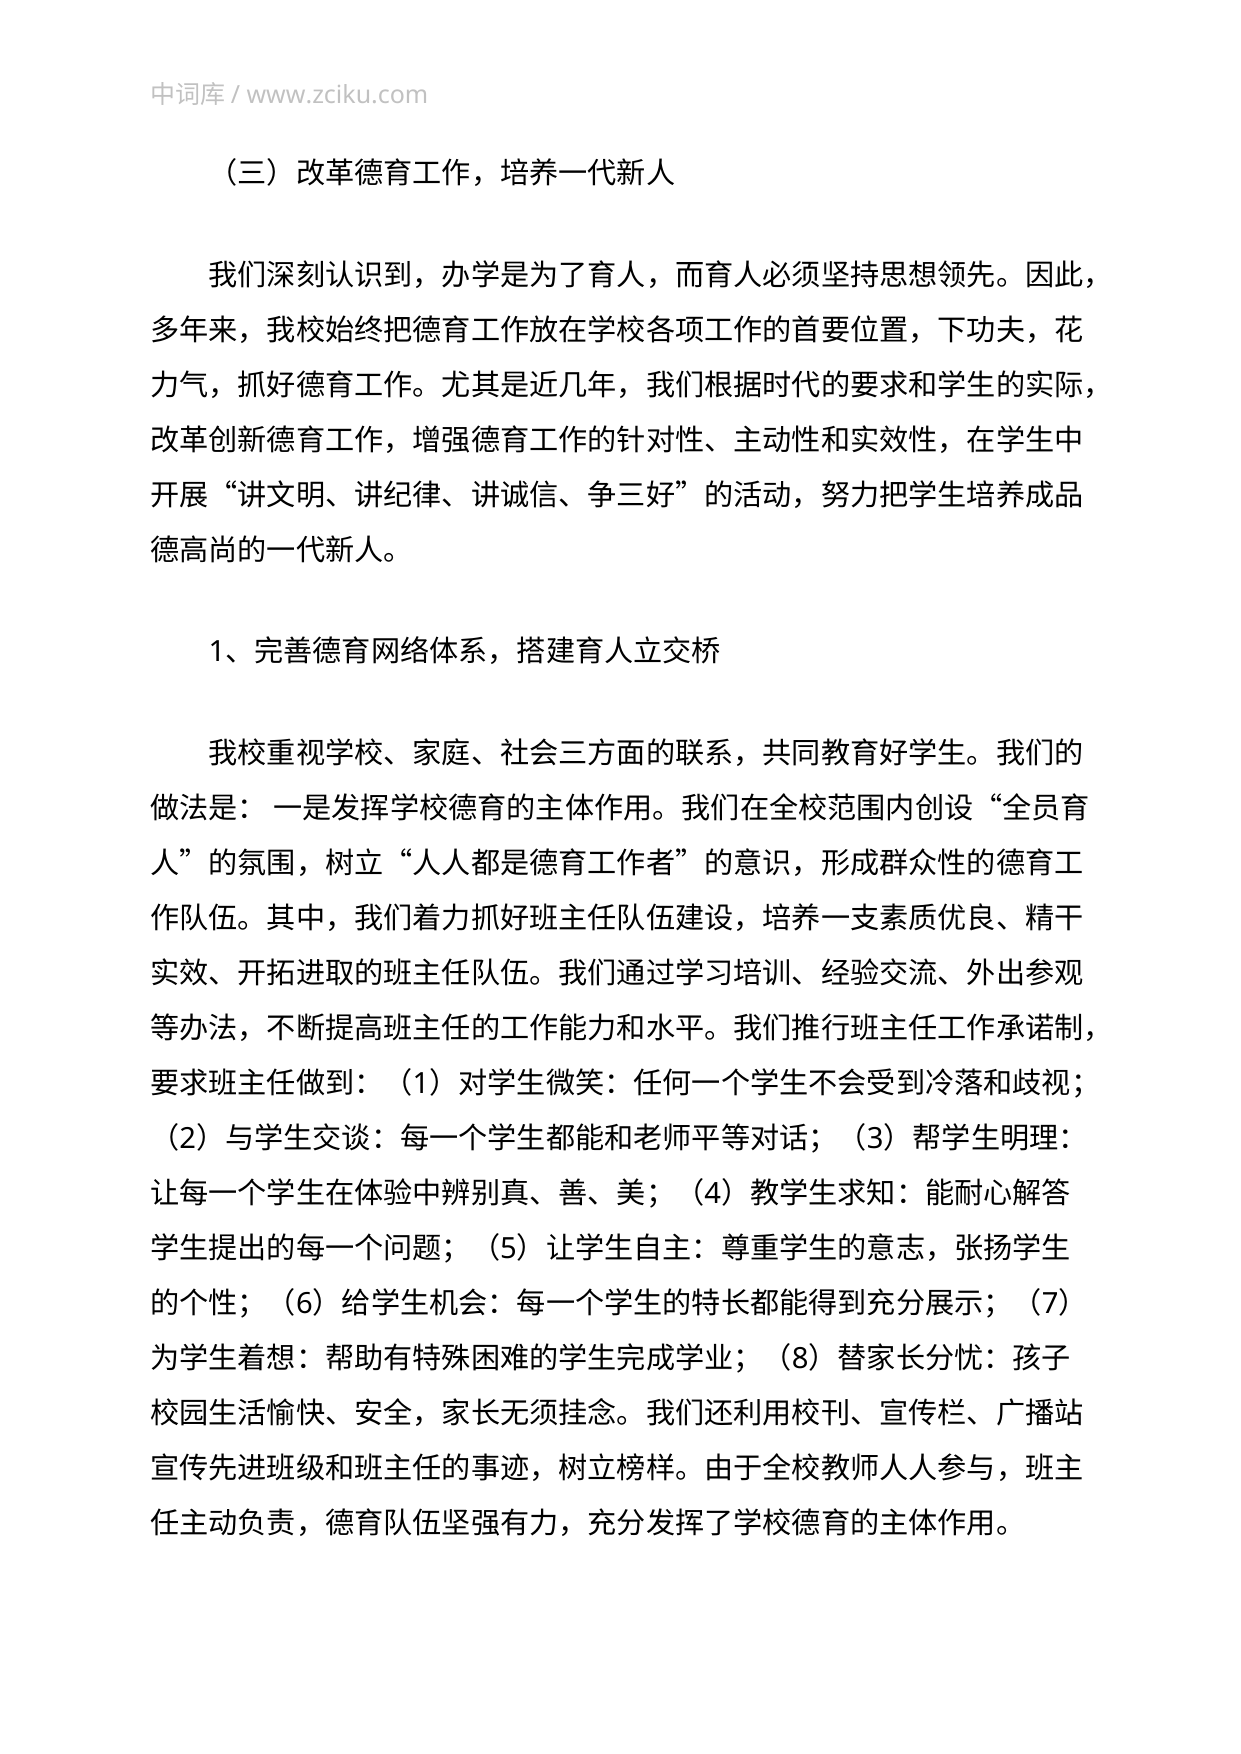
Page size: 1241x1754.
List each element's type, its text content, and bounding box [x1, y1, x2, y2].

text 1、完善德育网络体系，搭建育人立交桥 [150, 628, 1090, 670]
text （三）改革德育工作，培养一代新人 [150, 150, 1090, 192]
text 我校重视学校、家庭、社会三方面的联系，共同教育好学生。我们的做法是： 一是发挥学校德育的主体作用。我们在全校范围内创设“全员育人”的氛围，树立“人人都是德育工作者”的意识，形成群众性的德育工作队伍。其中，我们着力抓好班主任队伍建设，培养一支素质优良、精干实效、开拓进取的班主任队伍。我们通过学习培训、经验交流、外出参观等办法，不断提高班主任的工作能力和水平。我们推行班主任工作承诺制，要求班主任做到：（1）对学生微笑：任何一个学生不会受到冷落和歧视；（2）与学生交谈：每一个学生都能和老师平等对话；（3）帮学生明理：让每一个学生在体验中辨别真、善、美；（4）教学生求知：能耐心解答学生提出的每一个问题；（5）让学生自主：尊重学生的意志，张扬学生的个性；（6）给学生机会：每一个学生的特长都能得到充分展示；（7）为学生着想：帮助有特殊困难的学生完成学业；（8）替家长分忧：孩子校园生活愉快、安全，家长无须挂念。我们还利用校刊、宣传栏、广播站宣传先进班级和班主任的事迹，树立榜样。由于全校教师人人参与，班主任主动负责，德育队伍坚强有力，充分发挥了学校德育的主体作用。 [150, 730, 1090, 1541]
text 我们深刻认识到，办学是为了育人，而育人必须坚持思想领先。因此，多年来，我校始终把德育工作放在学校各项工作的首要位置，下功夫，花力气，抓好德育工作。尤其是近几年，我们根据时代的要求和学生的实际，改革创新德育工作，增强德育工作的针对性、主动性和实效性，在学生中开展“讲文明、讲纪律、讲诚信、争三好”的活动，努力把学生培养成品德高尚的一代新人。 [150, 252, 1090, 568]
